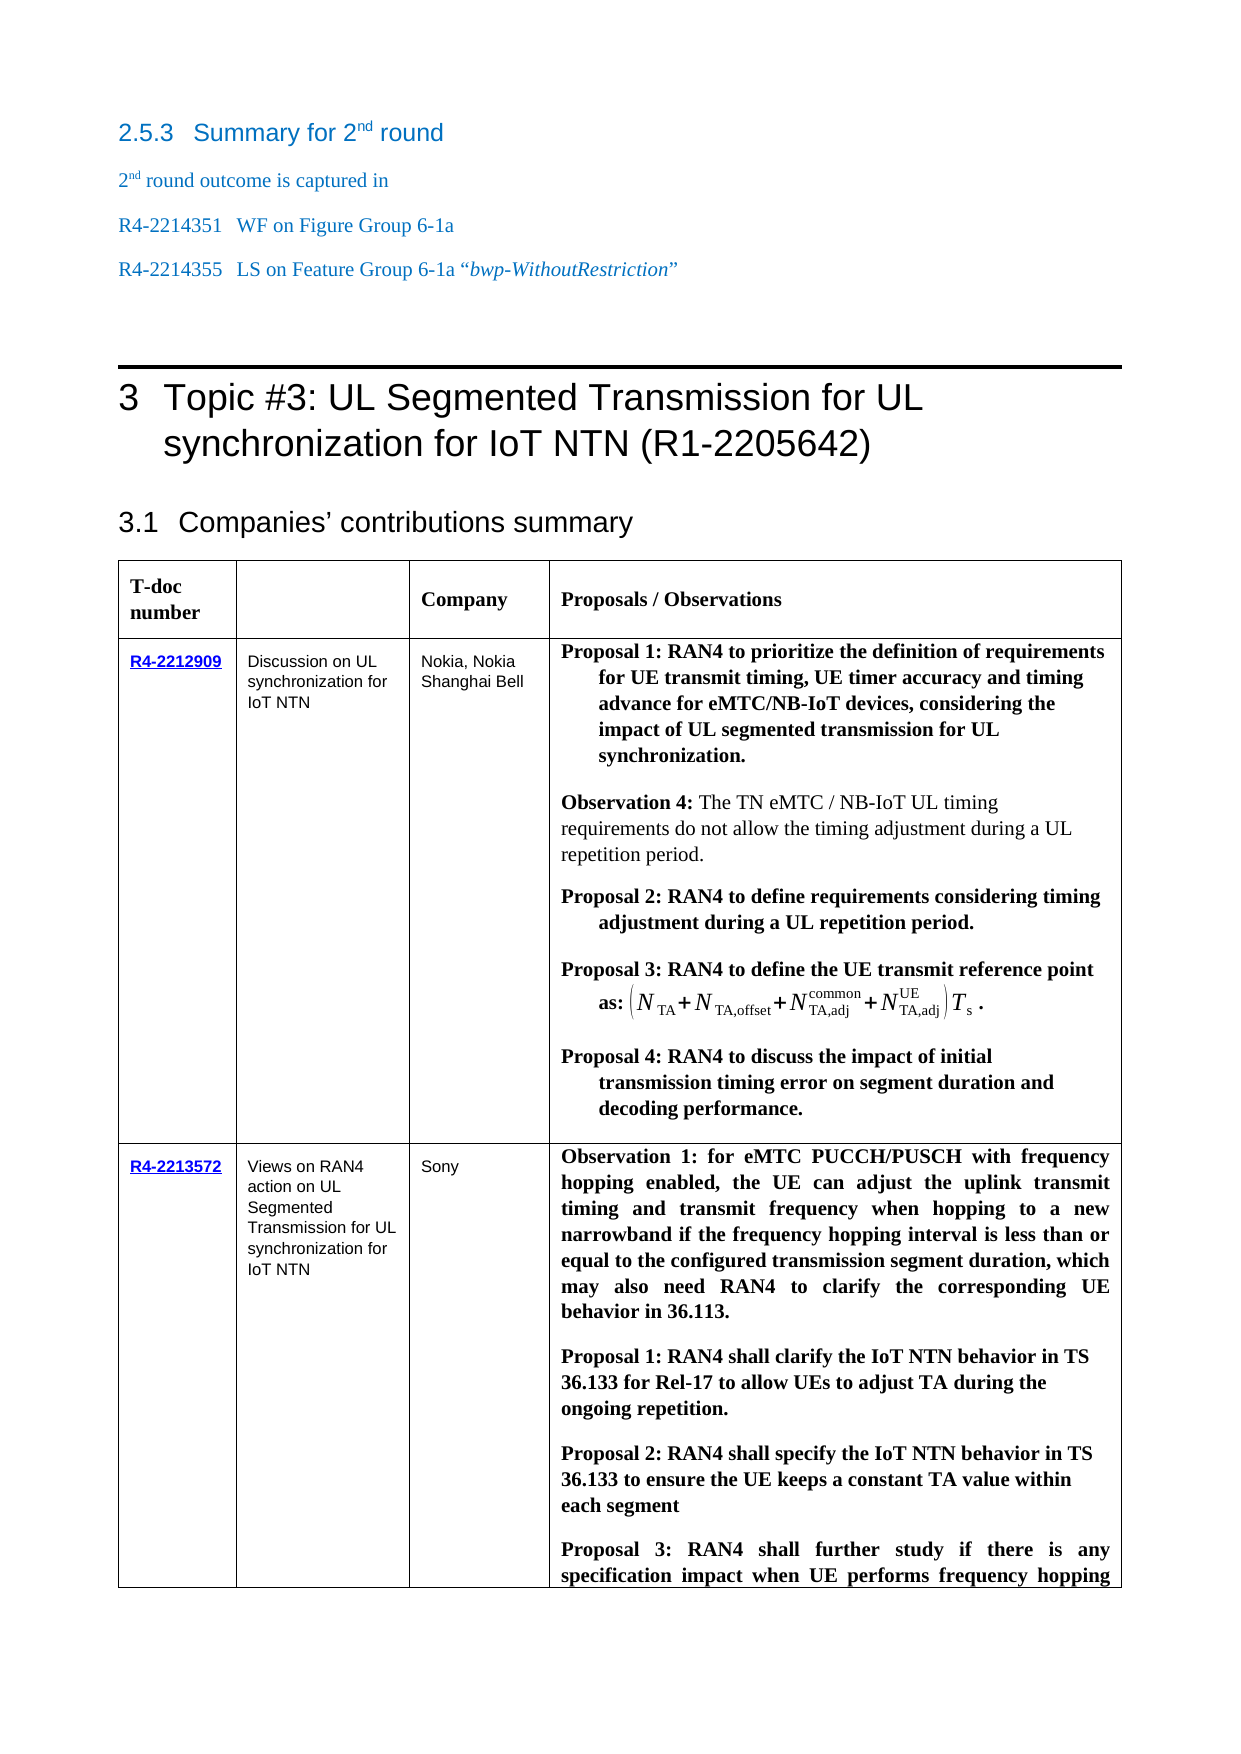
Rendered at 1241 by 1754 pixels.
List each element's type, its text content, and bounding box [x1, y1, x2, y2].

table_cell Nokia, Nokia Shanghai Bell [410, 639, 549, 1143]
subtitle Summary for 2nd round [118, 118, 1122, 147]
subtitle Companies’ contributions summary [118, 505, 1122, 539]
table_cell Sony [410, 1144, 549, 1587]
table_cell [550, 1144, 1121, 1587]
table_cell R4-2212909 [119, 639, 236, 1143]
table_cell Discussion on UL synchronization for IoT NTN [237, 639, 409, 1143]
text 2nd round outcome is captured in [118, 168, 1122, 192]
table_header T-doc number [119, 561, 236, 638]
text R4-2214351 WF on Figure Group 6-1a [118, 212, 1122, 237]
table_cell R4-2213572 [119, 1144, 236, 1587]
text R4-2214355 LS on Feature Group 6-1a “bwp-WithoutRestriction” [118, 257, 1122, 281]
table_header [237, 561, 409, 638]
table_header Proposals / Observations [550, 561, 1121, 638]
subtitle Topic #3: UL Segmented Transmission for UL synchronization for IoT NTN (R1-2205642) [118, 369, 1122, 464]
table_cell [237, 1144, 409, 1587]
table_header Company [410, 561, 549, 638]
table_cell RAN4 to prioritize the definition of requirements for UE transmit timing, UE timer accuracy and timing advance for eMTC/NB-IoT devices, considering the impact of UL segmented transmission for UL synchronization. The TN eMTC / NB-IoT UL timing requirements do not allow the timing adjustment during a UL repetition period. RAN4 to define requirements considering timing adjustment during a UL repetition period. RAN4 to define the UE transmit reference point as: . RAN4 to discuss the impact of initial transmission timing error on segment duration and decoding performance. [550, 639, 1121, 1143]
